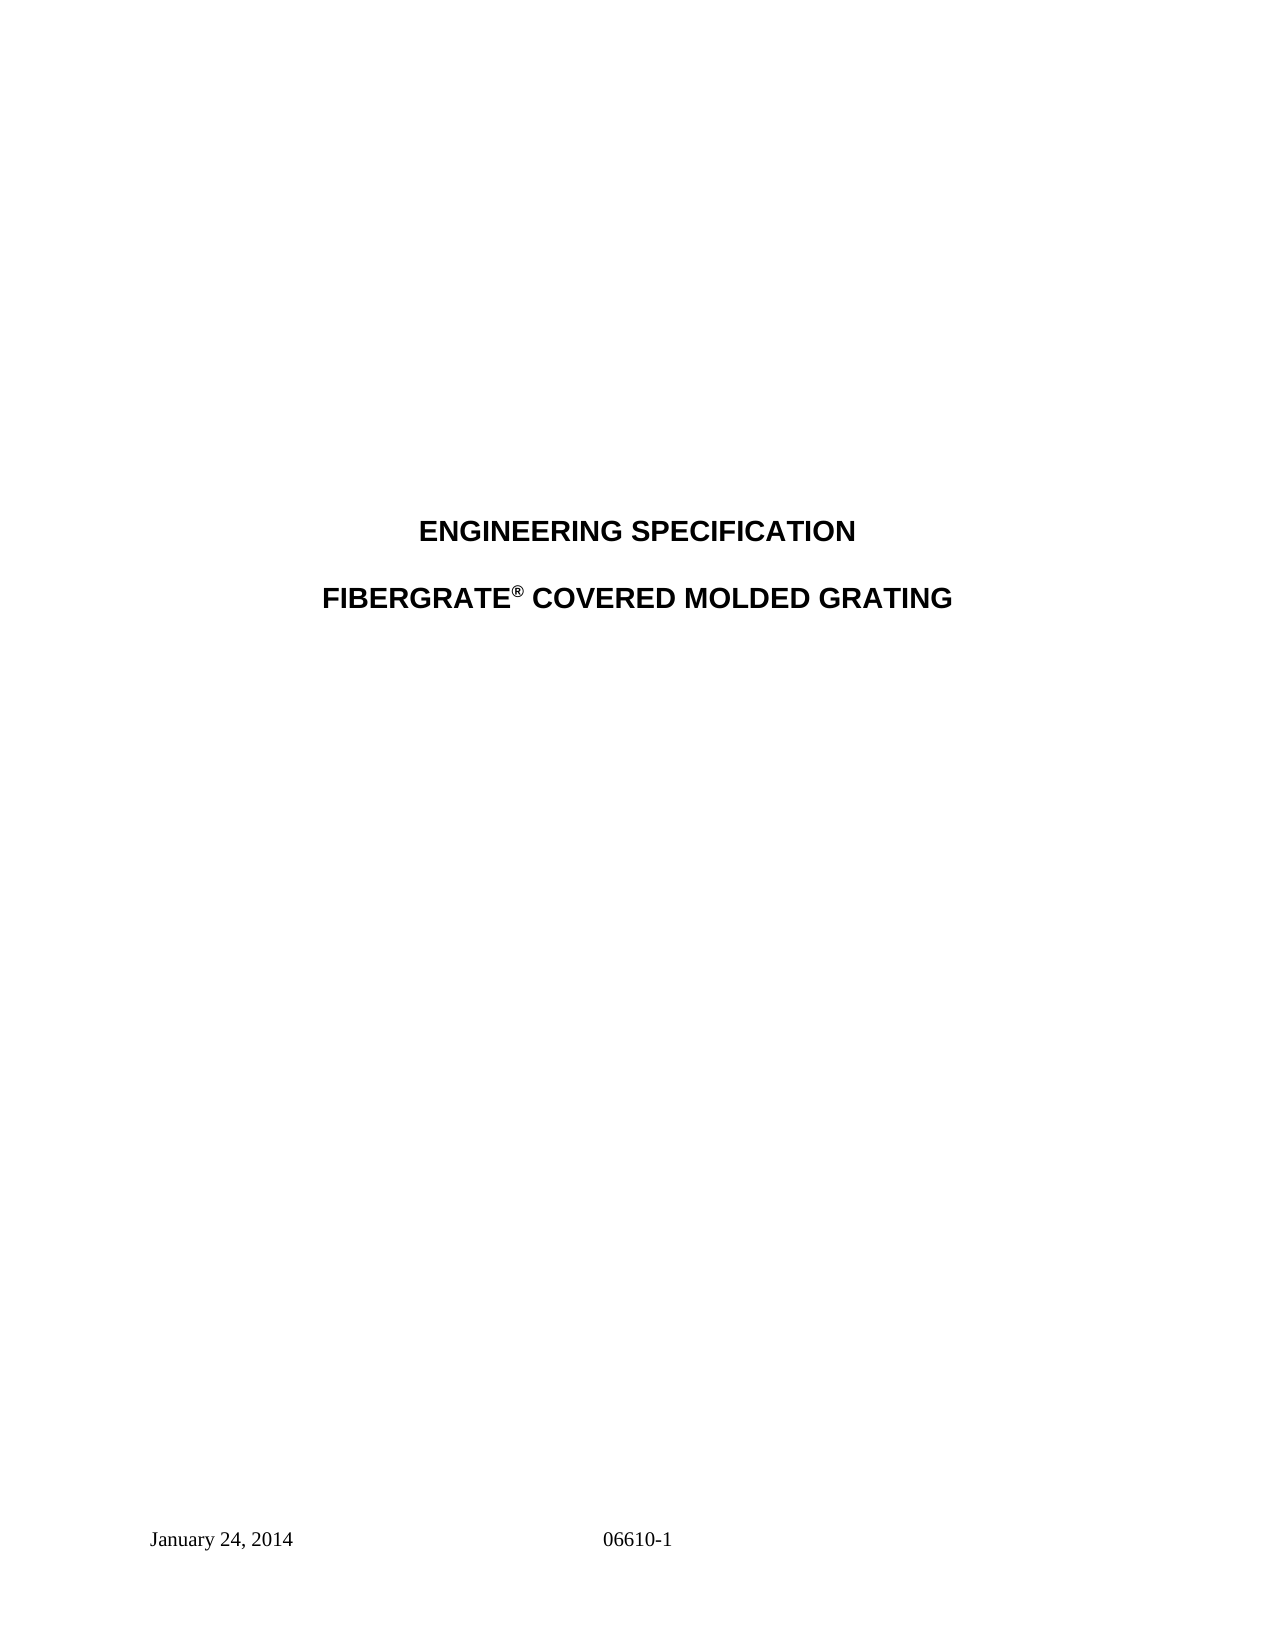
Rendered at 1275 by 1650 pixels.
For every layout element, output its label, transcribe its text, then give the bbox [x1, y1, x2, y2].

text ENGINEERING SPECIFICATION [150, 514, 1125, 548]
text FIBERGRATE® COVERED MOLDED GRATING [150, 581, 1125, 615]
